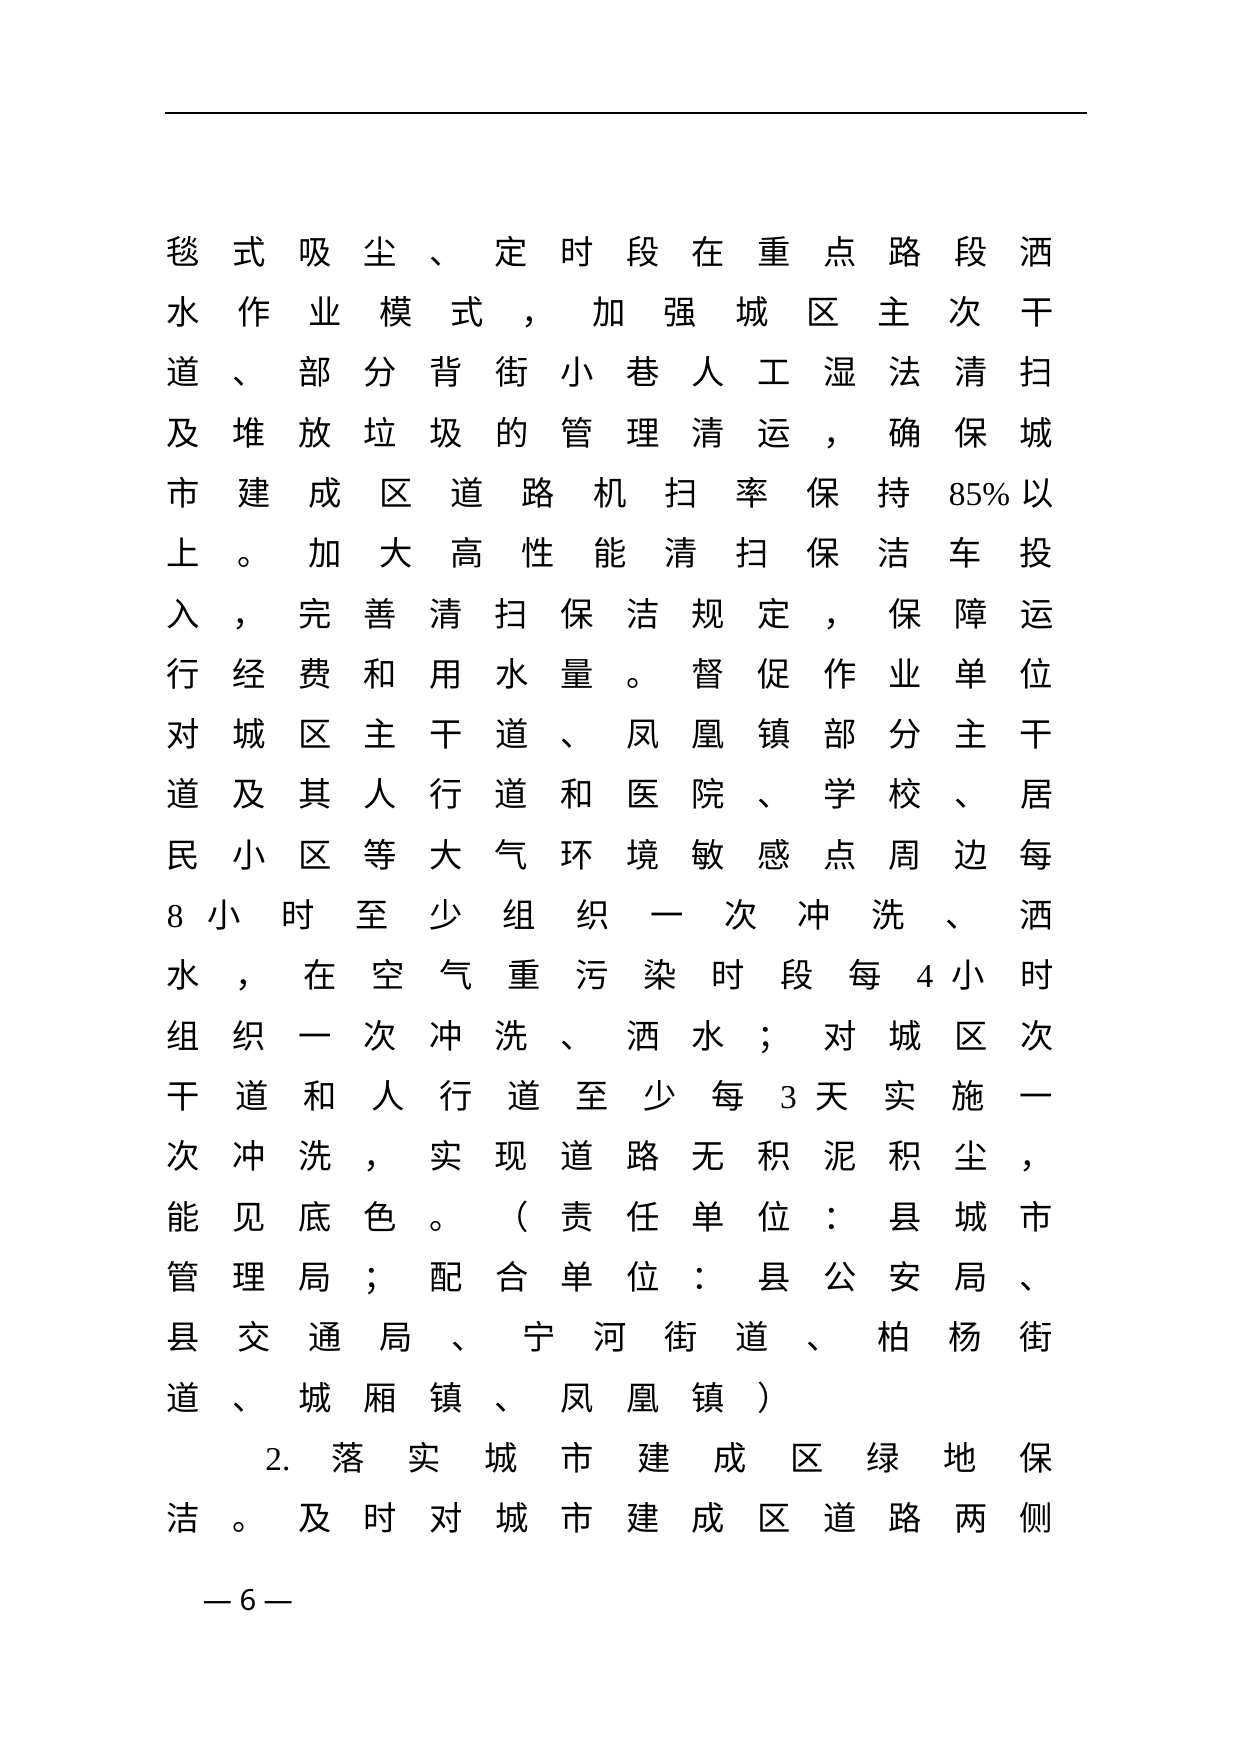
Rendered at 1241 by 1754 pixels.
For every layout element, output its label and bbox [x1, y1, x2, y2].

list [167, 219, 1085, 1426]
list [167, 1426, 1085, 1546]
